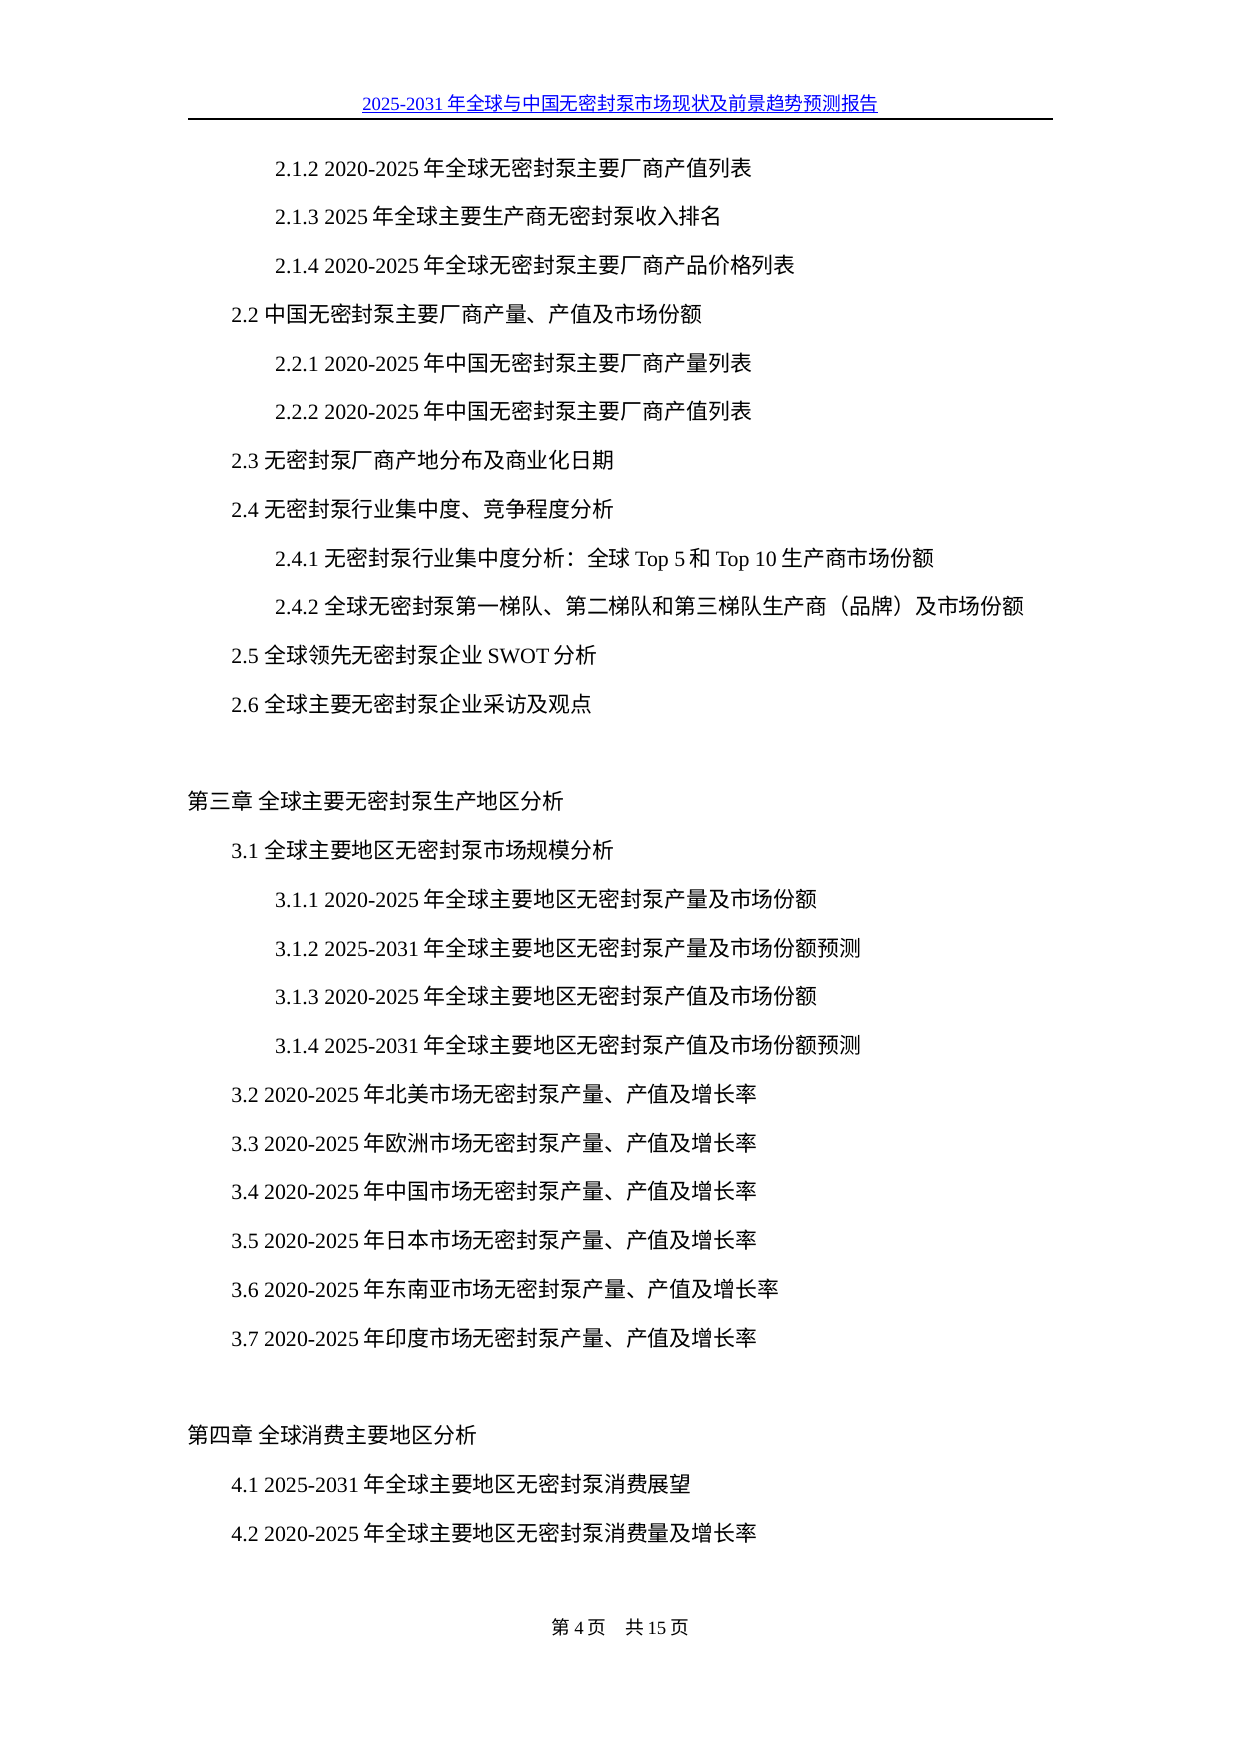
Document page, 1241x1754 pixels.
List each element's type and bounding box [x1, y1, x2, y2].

text [187, 150, 1053, 1548]
